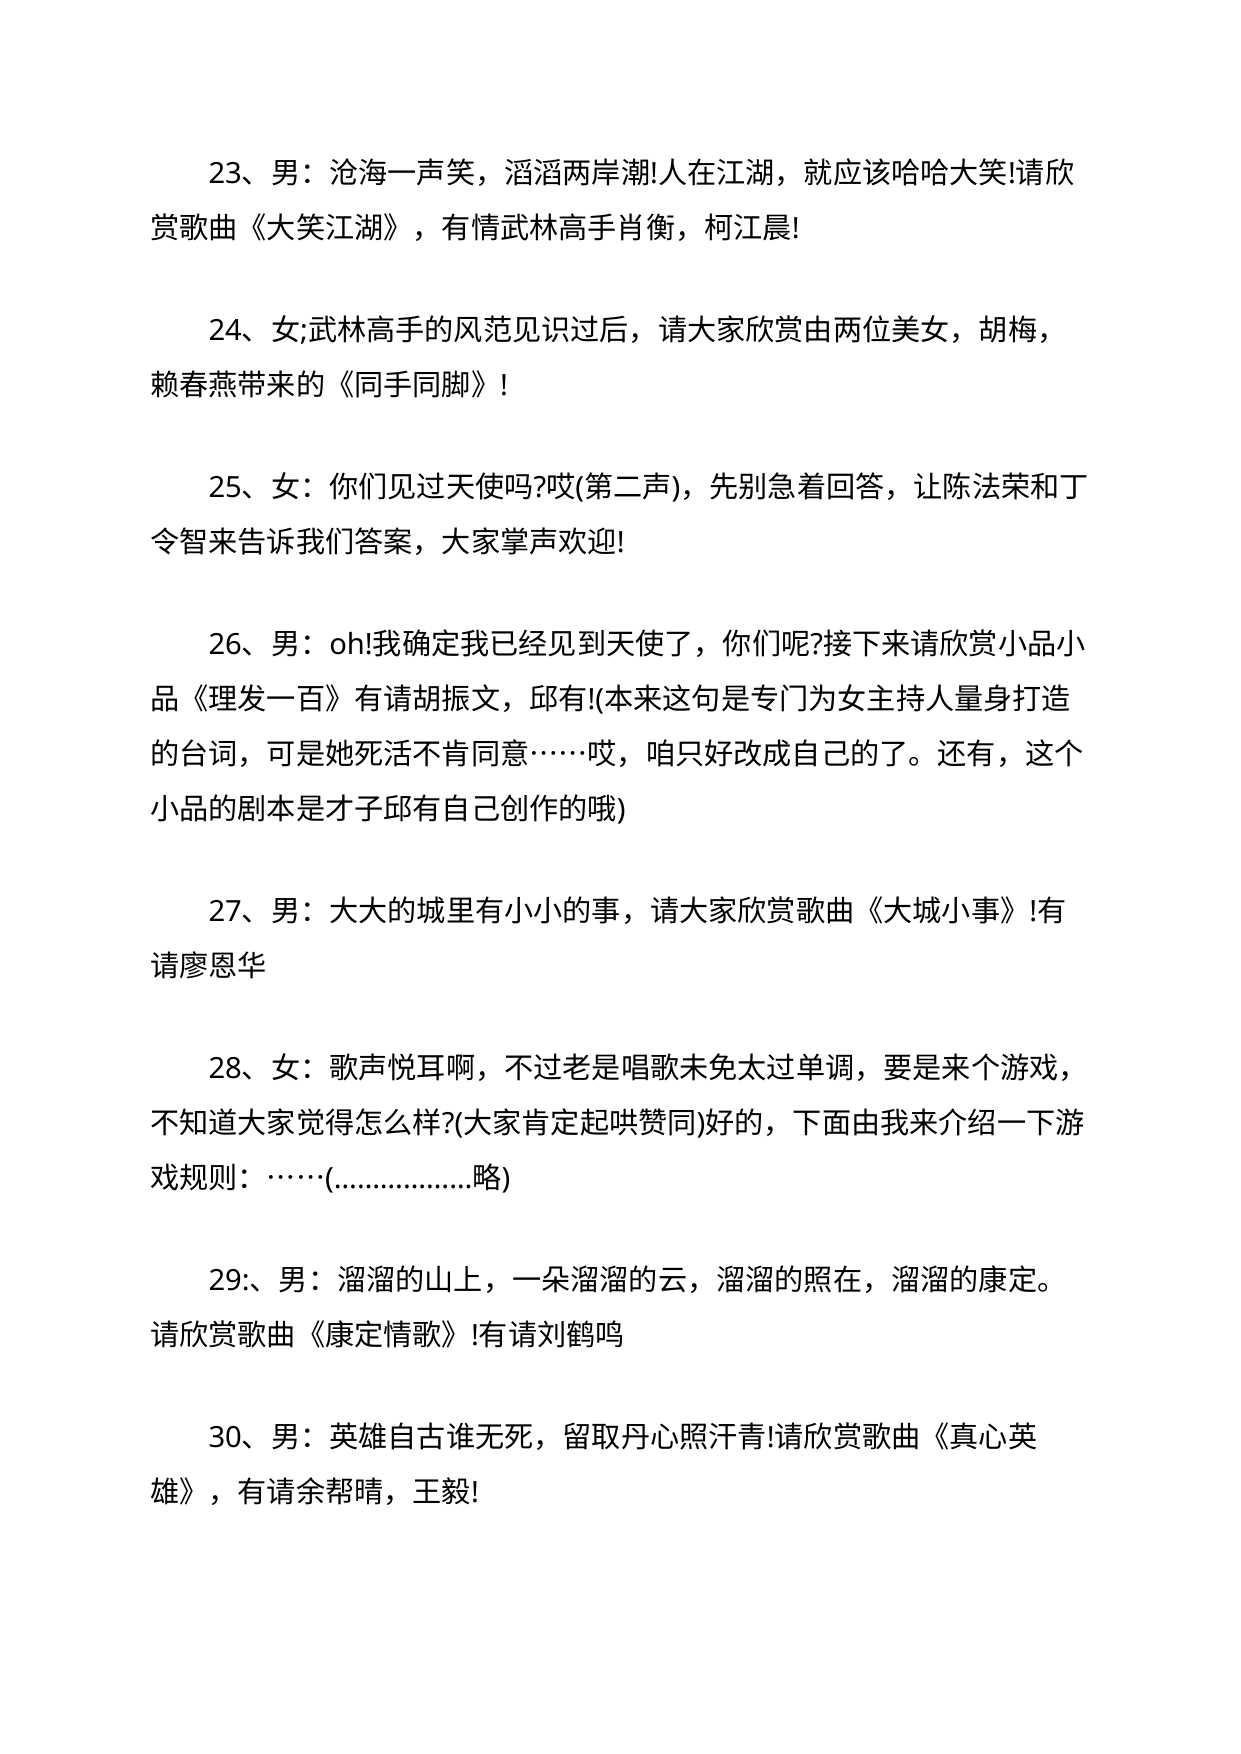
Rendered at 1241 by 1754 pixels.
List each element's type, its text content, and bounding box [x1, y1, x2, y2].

text 25、女：你们见过天使吗?哎(第二声)，先别急着回答，让陈法荣和丁令智来告诉我们答案，大家掌声欢迎! [150, 464, 1090, 561]
text 27、男：大大的城里有小小的事，请大家欣赏歌曲《大城小事》!有请廖恩华 [150, 888, 1090, 985]
text 24、女;武林高手的风范见识过后，请大家欣赏由两位美女，胡梅，赖春燕带来的《同手同脚》! [150, 307, 1090, 404]
text 26、男：oh!我确定我已经见到天使了，你们呢?接下来请欣赏小品小品《理发一百》有请胡振文，邱有!(本来这句是专门为女主持人量身打造的台词，可是她死活不肯同意……哎，咱只好改成自己的了。还有，这个小品的剧本是才子邱有自己创作的哦) [150, 621, 1090, 828]
text 28、女：歌声悦耳啊，不过老是唱歌未免太过单调，要是来个游戏，不知道大家觉得怎么样?(大家肯定起哄赞同)好的，下面由我来介绍一下游戏规则：……(………………略) [150, 1044, 1090, 1197]
text 23、男：沧海一声笑，滔滔两岸潮!人在江湖，就应该哈哈大笑!请欣赏歌曲《大笑江湖》，有情武林高手肖衡，柯江晨! [150, 150, 1090, 247]
text 30、男：英雄自古谁无死，留取丹心照汗青!请欣赏歌曲《真心英雄》，有请余帮晴，王毅! [150, 1413, 1090, 1511]
text 29:、男：溜溜的山上，一朵溜溜的云，溜溜的照在，溜溜的康定。请欣赏歌曲《康定情歌》!有请刘鹤鸣 [150, 1257, 1090, 1354]
